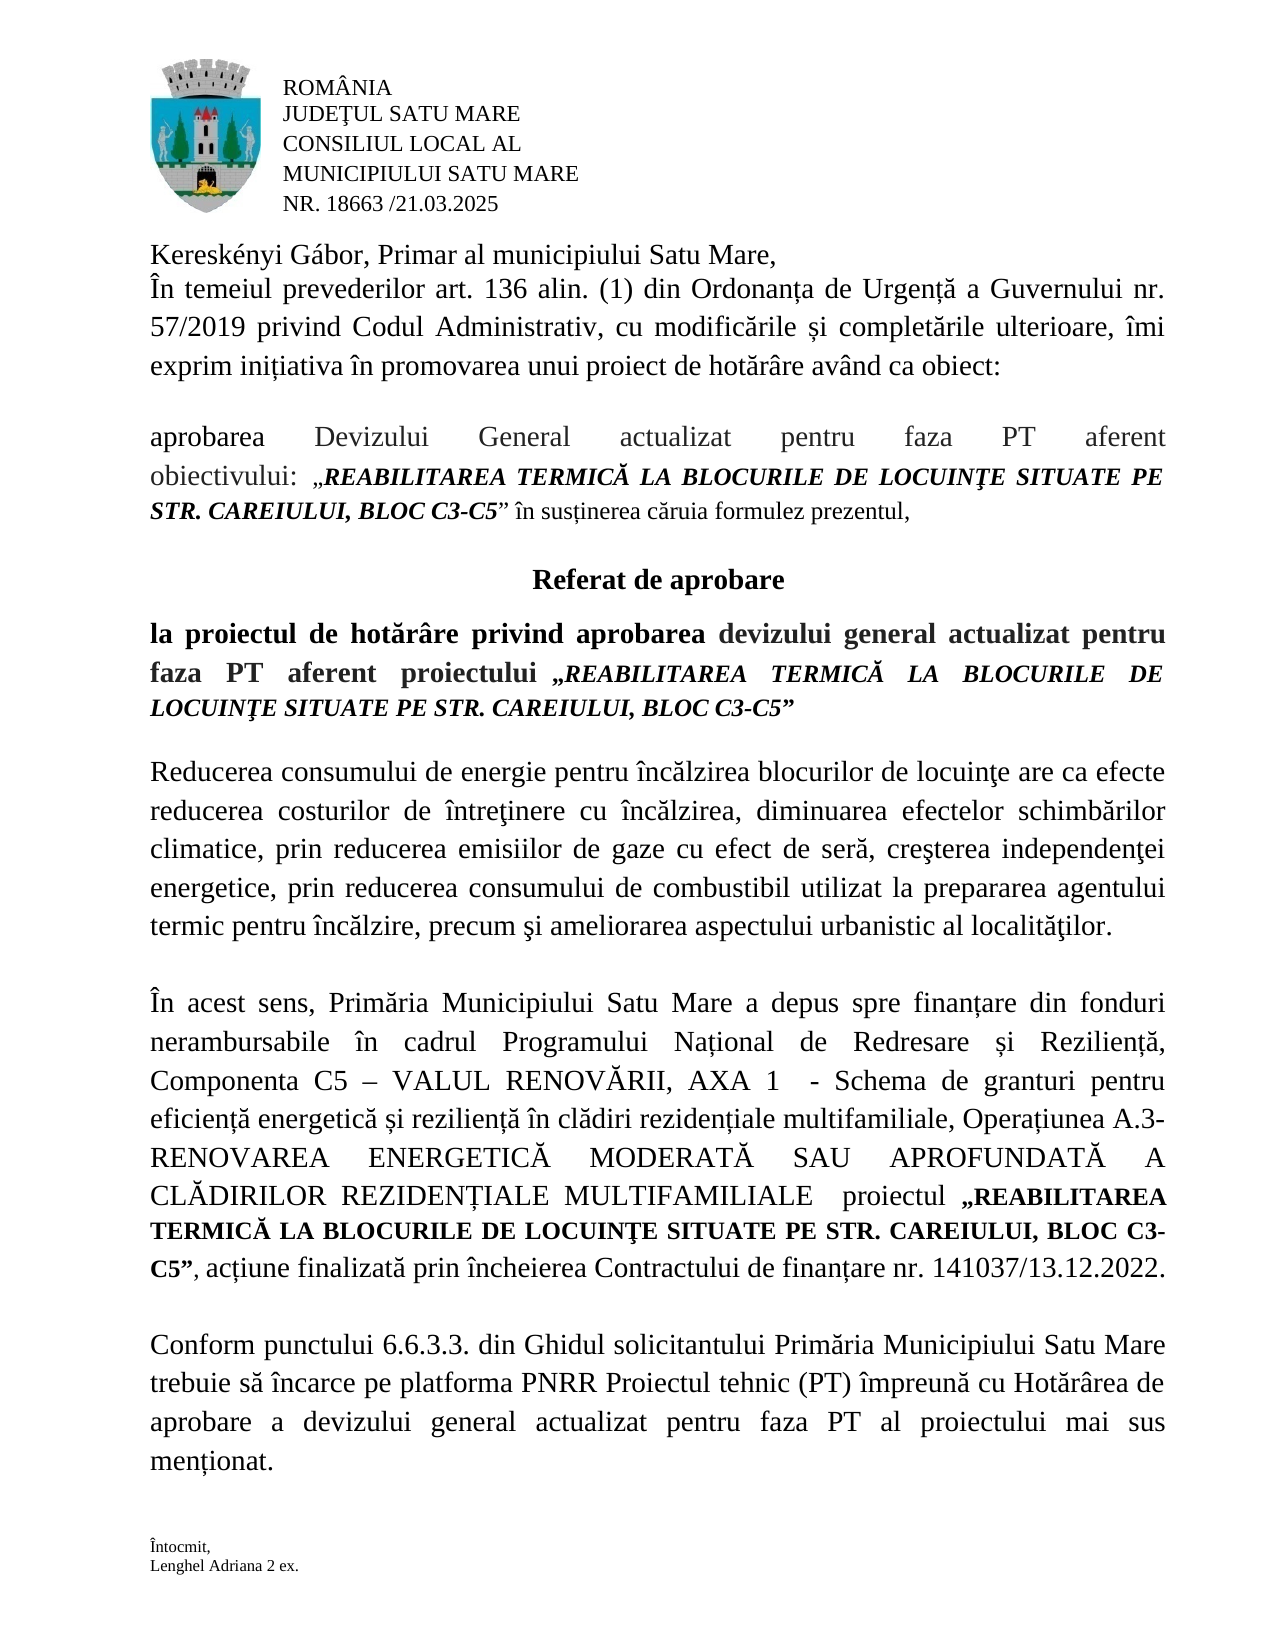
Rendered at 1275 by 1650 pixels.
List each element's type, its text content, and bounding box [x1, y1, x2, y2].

text Reducerea consumului de energie pentru încălzirea blocurilor de locuinţe are ca efecte reducerea costurilor de întreţinere cu încălzirea, diminuarea efectelor schimbărilor climatice, prin reducerea emisiilor de gaze cu efect de seră, creşterea independenţei energetice, prin reducerea consumului de combustibil utilizat la prepararea agentului termic pentru încălzire, precum şi ameliorarea aspectului urbanistic al localităţilor. [150, 754, 1167, 942]
text aprobarea Devizului General actualizat pentru faza PT aferent obiectivului: „REABILITAREA TERMICĂ LA BLOCURILE DE LOCUINŢE SITUATE PE STR. CAREIULUI, BLOC C3-C5” în susținerea căruia formulez prezentul, [150, 419, 1167, 524]
text În temeiul prevederilor art. 136 alin. (1) din Ordonanța de Urgență a Guvernului nr. 57/2019 privind Codul Administrativ, cu modificările și completările ulterioare, îmi exprim inițiativa în promovarea unui proiect de hotărâre având ca obiect: [150, 271, 1167, 381]
picture [150, 59, 261, 213]
text la proiectul de hotărâre privind aprobarea devizului general actualizat pentru faza PT aferent proiectului „REABILITAREA TERMICĂ LA BLOCURILE DE LOCUINŢE SITUATE PE STR. CAREIULUI, BLOC C3-C5” [150, 616, 1167, 721]
text Referat de aprobare [150, 562, 1167, 595]
text În acest sens, Primăria Municipiului Satu Mare a depus spre finanțare din fonduri nerambursabile în cadrul Programului Național de Redresare și Reziliență, Componenta C5 – VALUL RENOVĂRII, AXA 1 - Schema de granturi pentru eficiență energetică și reziliență în clădiri rezidențiale multifamiliale, Operațiunea A.3- RENOVAREA ENERGETICĂ MODERATĂ SAU APROFUNDATĂ A CLĂDIRILOR REZIDENȚIALE MULTIFAMILIALE proiectul „REABILITAREA TERMICĂ LA BLOCURILE DE LOCUINŢE SITUATE PE STR. CAREIULUI, BLOC C3-C5”, acțiune finalizată prin încheierea Contractului de finanțare nr. 141037/13.12.2022. [150, 986, 1167, 1283]
text Conform punctului 6.6.3.3. din Ghidul solicitantului Primăria Municipiului Satu Mare trebuie să încarce pe platforma PNRR Proiectul tehnic (PT) împreună cu Hotărârea de aprobare a devizului general actualizat pentru faza PT al proiectului mai sus menționat. [150, 1327, 1167, 1476]
text Kereskényi Gábor, Primar al municipiului Satu Mare, [150, 237, 1167, 271]
